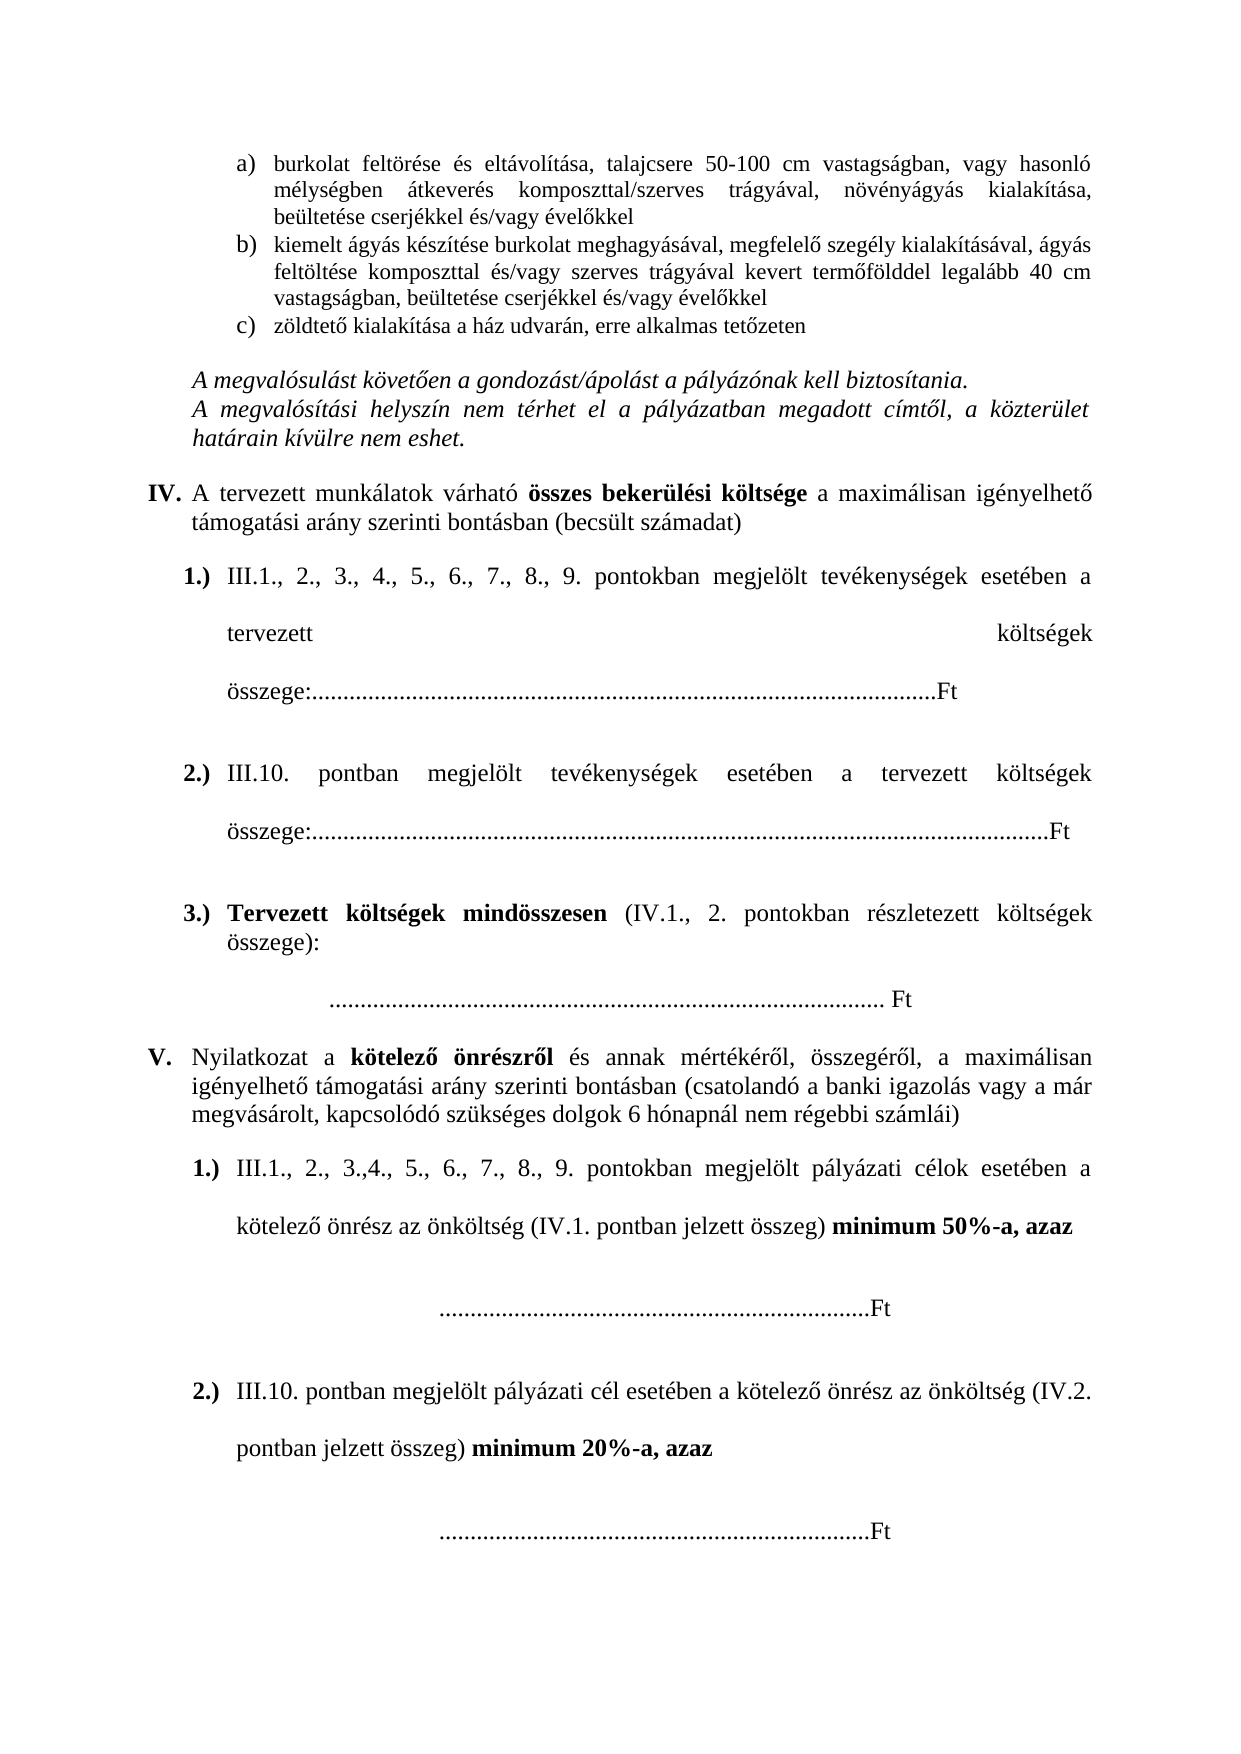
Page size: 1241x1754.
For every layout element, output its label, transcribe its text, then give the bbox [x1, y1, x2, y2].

list zöldtető kialakítása a ház udvarán, erre alkalmas tetőzeten [236, 311, 1093, 339]
list .....................................................................Ft [236, 1516, 1093, 1544]
list III.1., 2., 3., 4., 5., 6., 7., 8., 9. pontokban megjelölt tevékenységek esetében a tervezett költségek összege:....................................................................................................Ft [183, 561, 1093, 704]
list Nyilatkozat a kötelező önrészről és annak mértékéről, összegéről, a maximálisan igényelhető támogatási arány szerinti bontásban (csatolandó a banki igazolás vagy a már megvásárolt, kapcsolódó szükséges dolgok 6 hónapnál nem régebbi számlái) [148, 1042, 1093, 1128]
list burkolat feltörése és eltávolítása, talajcsere 50-100 cm vastagságban, vagy hasonló mélységben átkeverés komposzttal/szerves trágyával, növényágyás kialakítása, beültetése cserjékkel és/vagy évelőkkel [236, 148, 1093, 229]
list A tervezett munkálatok várható összes bekerülési költsége a maximálisan igényelhető támogatási arány szerinti bontásban (becsült számadat) [148, 478, 1093, 536]
list III.10. pontban megjelölt tevékenységek esetében a tervezett költségek összege:......................................................................................................................Ft [183, 758, 1093, 844]
text A megvalósítási helyszín nem térhet el a pályázatban megadott címtől, a közterület határain kívülre nem eshet. [192, 394, 1093, 452]
list .....................................................................Ft [236, 1293, 1093, 1322]
list III.1., 2., 3.,4., 5., 6., 7., 8., 9. pontokban megjelölt pályázati célok esetében a kötelező önrész az önköltség (IV.1. pontban jelzett összeg) minimum 50%-a, azaz [192, 1153, 1093, 1239]
text ......................................................................................... Ft [148, 984, 1093, 1013]
list kiemelt ágyás készítése burkolat meghagyásával, megfelelő szegély kialakításával, ágyás feltöltése komposzttal és/vagy szerves trágyával kevert termőfölddel legalább 40 cm vastagságban, beültetése cserjékkel és/vagy évelőkkel [236, 229, 1093, 311]
list III.10. pontban megjelölt pályázati cél esetében a kötelező önrész az önköltség (IV.2. pontban jelzett összeg) minimum 20%-a, azaz [192, 1376, 1093, 1462]
text A megvalósulást követően a gondozást/ápolást a pályázónak kell biztosítania. [192, 366, 1093, 394]
list Tervezett költségek mindösszesen (IV.1., 2. pontokban részletezett költségek összege): [183, 898, 1093, 956]
